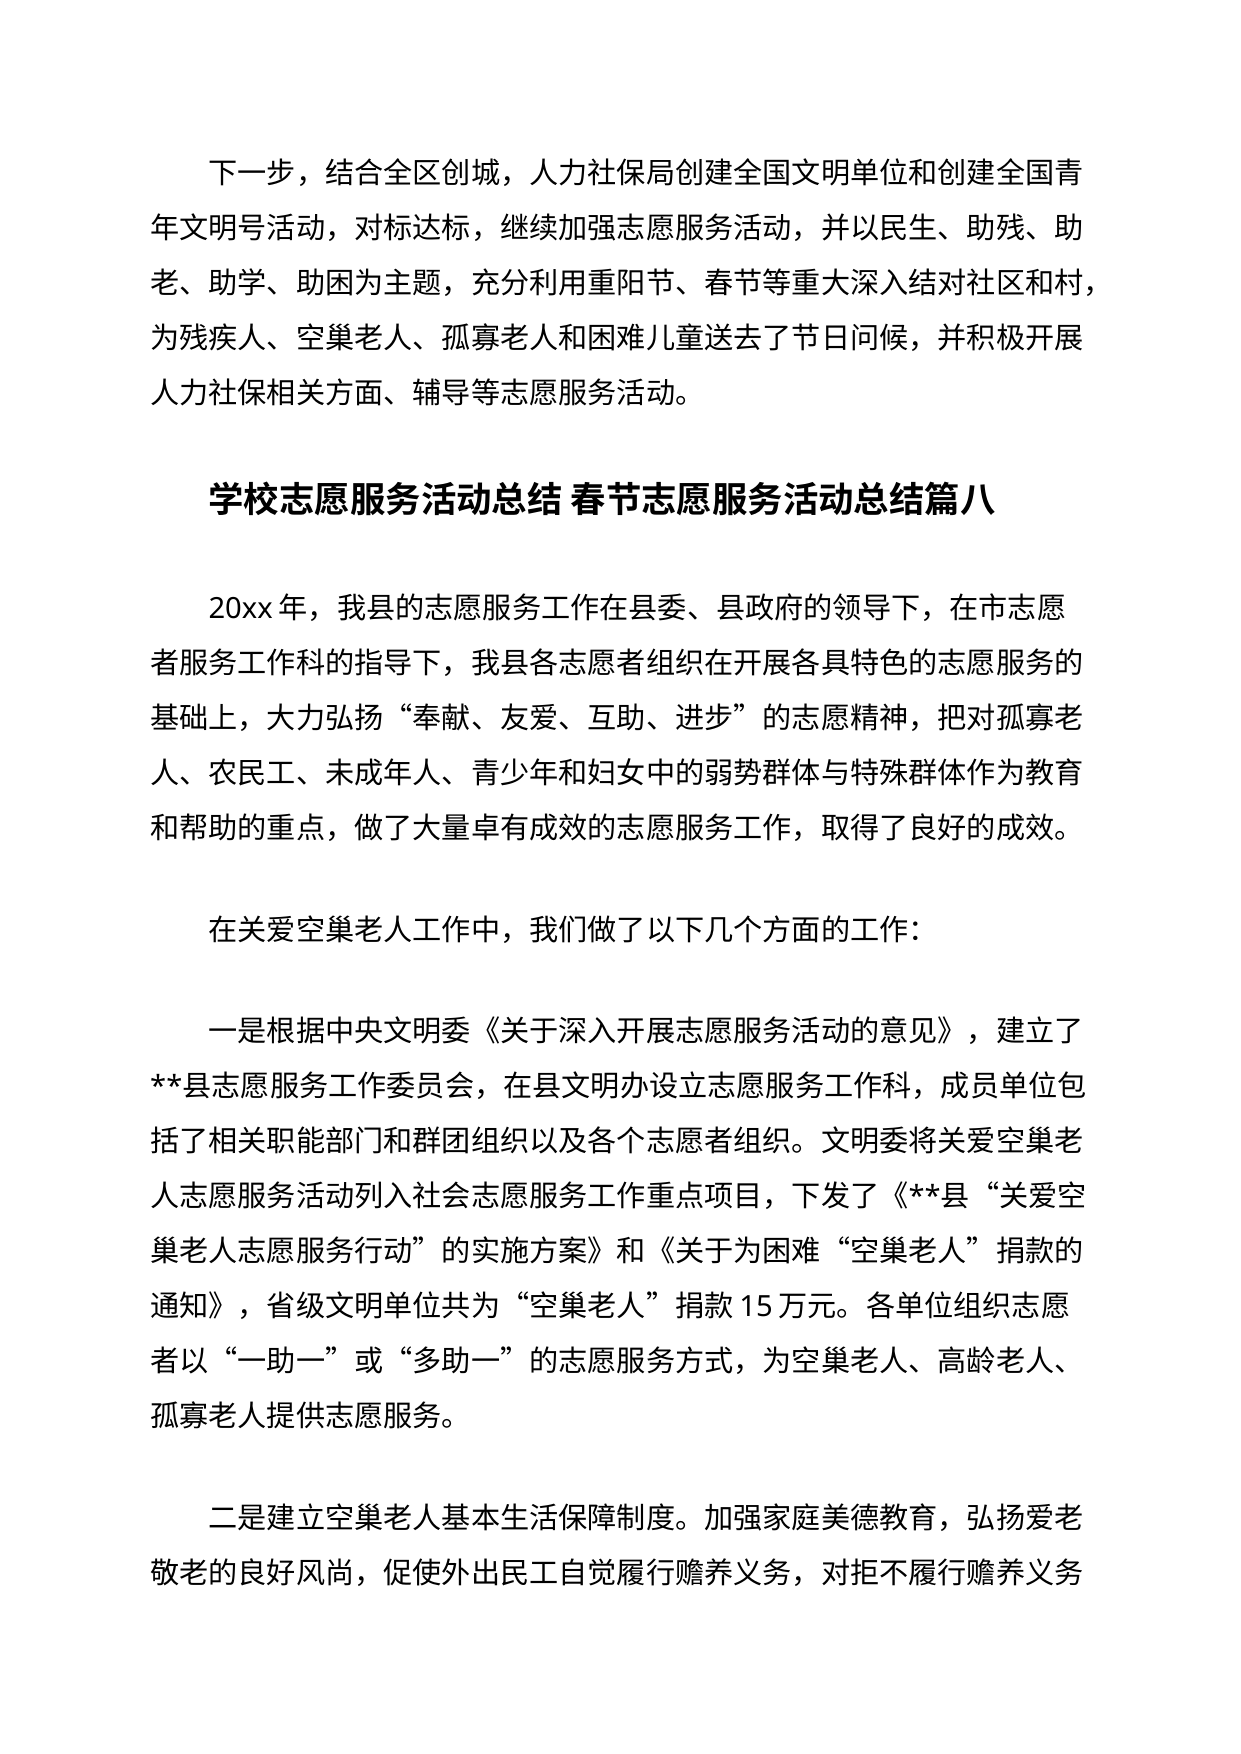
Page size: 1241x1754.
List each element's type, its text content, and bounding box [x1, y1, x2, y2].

text 学校志愿服务活动总结 春节志愿服务活动总结篇八 [150, 471, 1090, 523]
text 在关爱空巢老人工作中，我们做了以下几个方面的工作： [150, 906, 1090, 948]
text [150, 1494, 1090, 1592]
text 一是根据中央文明委《关于深入开展志愿服务活动的意见》，建立了**县志愿服务工作委员会，在县文明办设立志愿服务工作科，成员单位包括了相关职能部门和群团组织以及各个志愿者组织。文明委将关爱空巢老人志愿服务活动列入社会志愿服务工作重点项目，下发了《**县“关爱空巢老人志愿服务行动”的实施方案》和《关于为困难“空巢老人”捐款的通知》，省级文明单位共为“空巢老人”捐款15万元。各单位组织志愿者以“一助一”或“多助一”的志愿服务方式，为空巢老人、高龄老人、孤寡老人提供志愿服务。 [150, 1008, 1090, 1435]
text 20xx年，我县的志愿服务工作在县委、县政府的领导下，在市志愿者服务工作科的指导下，我县各志愿者组织在开展各具特色的志愿服务的基础上，大力弘扬“奉献、友爱、互助、进步”的志愿精神，把对孤寡老人、农民工、未成年人、青少年和妇女中的弱势群体与特殊群体作为教育和帮助的重点，做了大量卓有成效的志愿服务工作，取得了良好的成效。 [150, 585, 1090, 847]
text 下一步，结合全区创城，人力社保局创建全国文明单位和创建全国青年文明号活动，对标达标，继续加强志愿服务活动，并以民生、助残、助老、助学、助困为主题，充分利用重阳节、春节等重大深入结对社区和村，为残疾人、空巢老人、孤寡老人和困难儿童送去了节日问候，并积极开展人力社保相关方面、辅导等志愿服务活动。 [150, 150, 1090, 412]
